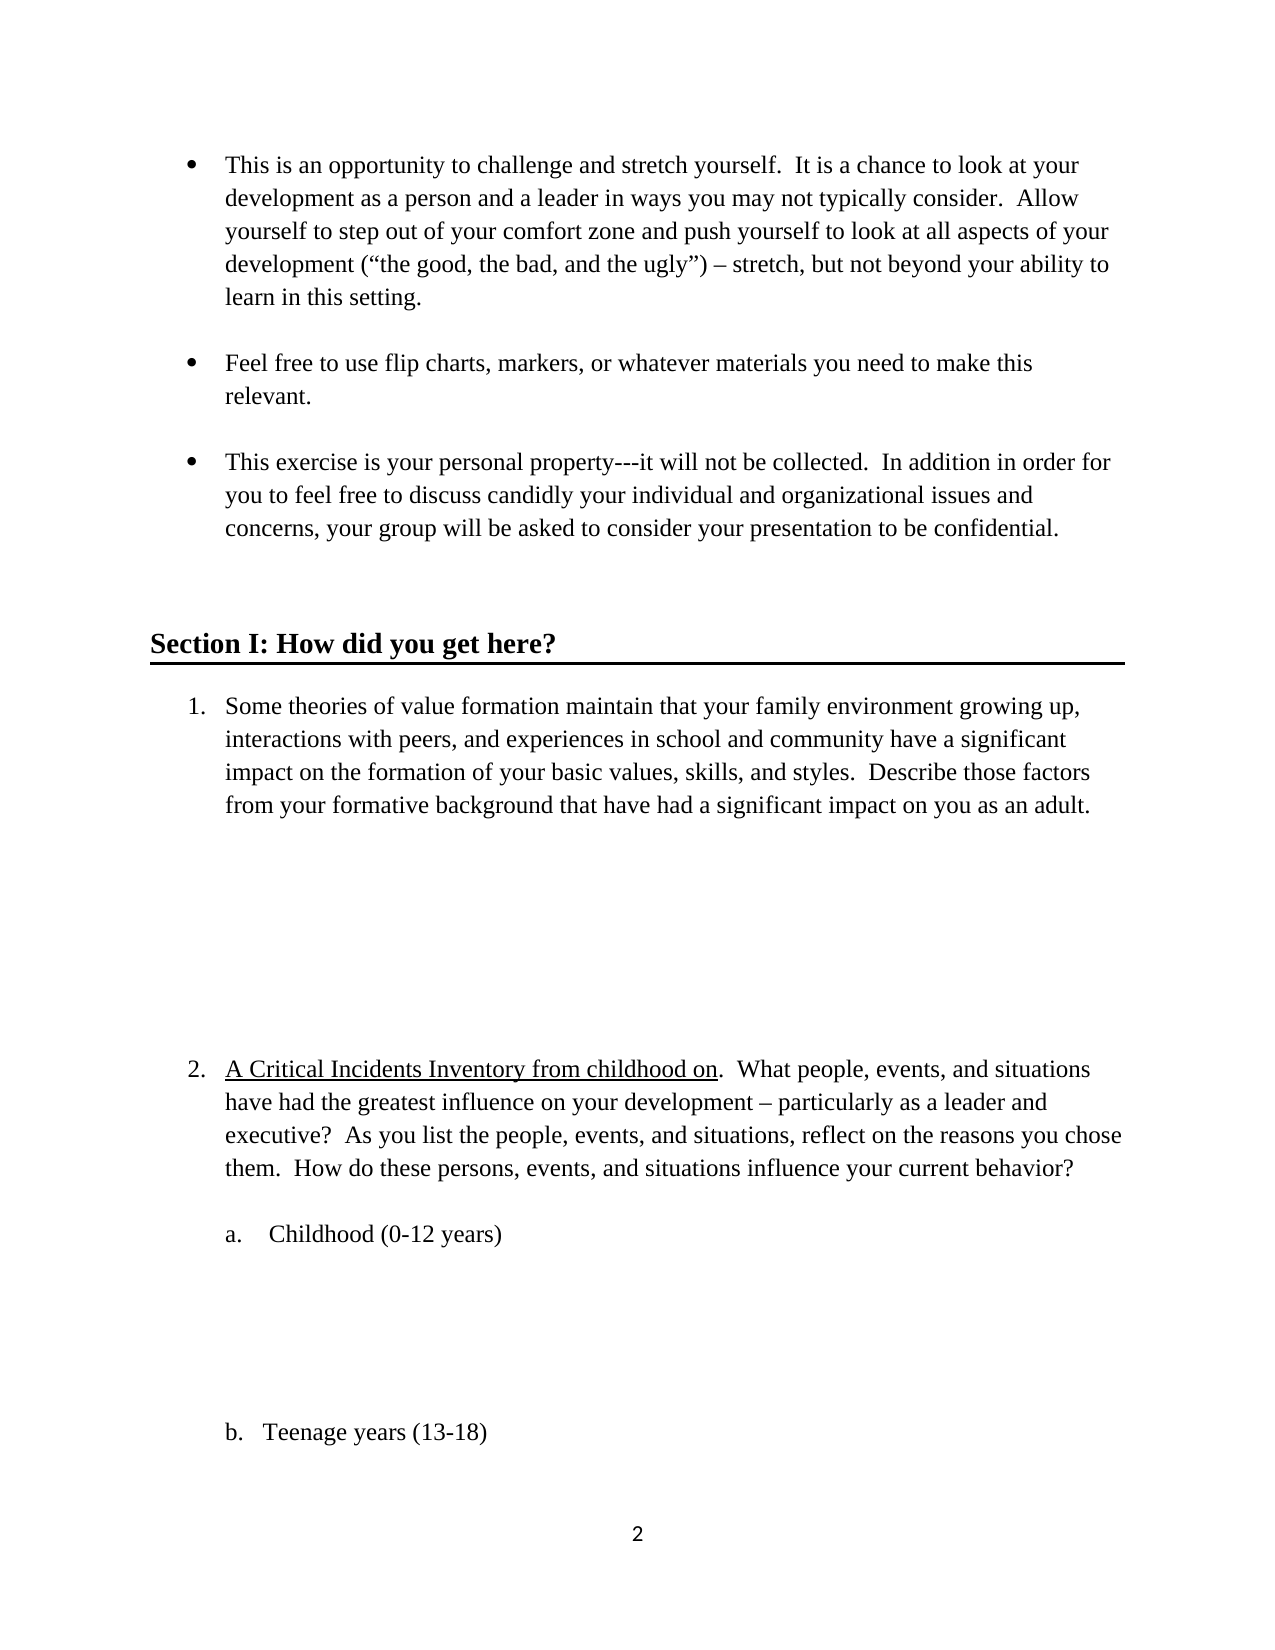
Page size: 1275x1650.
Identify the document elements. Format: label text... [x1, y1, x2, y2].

list Teenage years (13-18) [225, 1417, 1125, 1446]
list A Critical Incidents Inventory from childhood on. What people, events, and situations have had the greatest influence on your development – particularly as a leader and executive? As you list the people, events, and situations, reflect on the reasons you chose them. How do these persons, events, and situations influence your current behavior? [187, 1054, 1125, 1182]
list This is an opportunity to challenge and stretch yourself. It is a chance to look at your development as a person and a leader in ways you may not typically consider. Allow yourself to step out of your comfort zone and push yourself to look at all aspects of your development (“the good, the bad, and the ugly”) – stretch, but not beyond your ability to learn in this setting. [187, 150, 1125, 311]
list Some theories of value formation maintain that your family environment growing up, interactions with peers, and experiences in school and community have a significant impact on the formation of your basic values, skills, and styles. Describe those factors from your formative background that have had a significant impact on you as an adult. [187, 691, 1125, 819]
list This exercise is your personal property---it will not be collected. In addition in order for you to feel free to discuss candidly your individual and organizational issues and concerns, your group will be asked to consider your presentation to be confidential. [187, 447, 1125, 542]
list Childhood (0-12 years) [225, 1219, 1125, 1248]
text Section I: How did you get here? [150, 626, 1125, 662]
list Feel free to use flip charts, markers, or whatever materials you need to make this relevant. [187, 348, 1125, 410]
